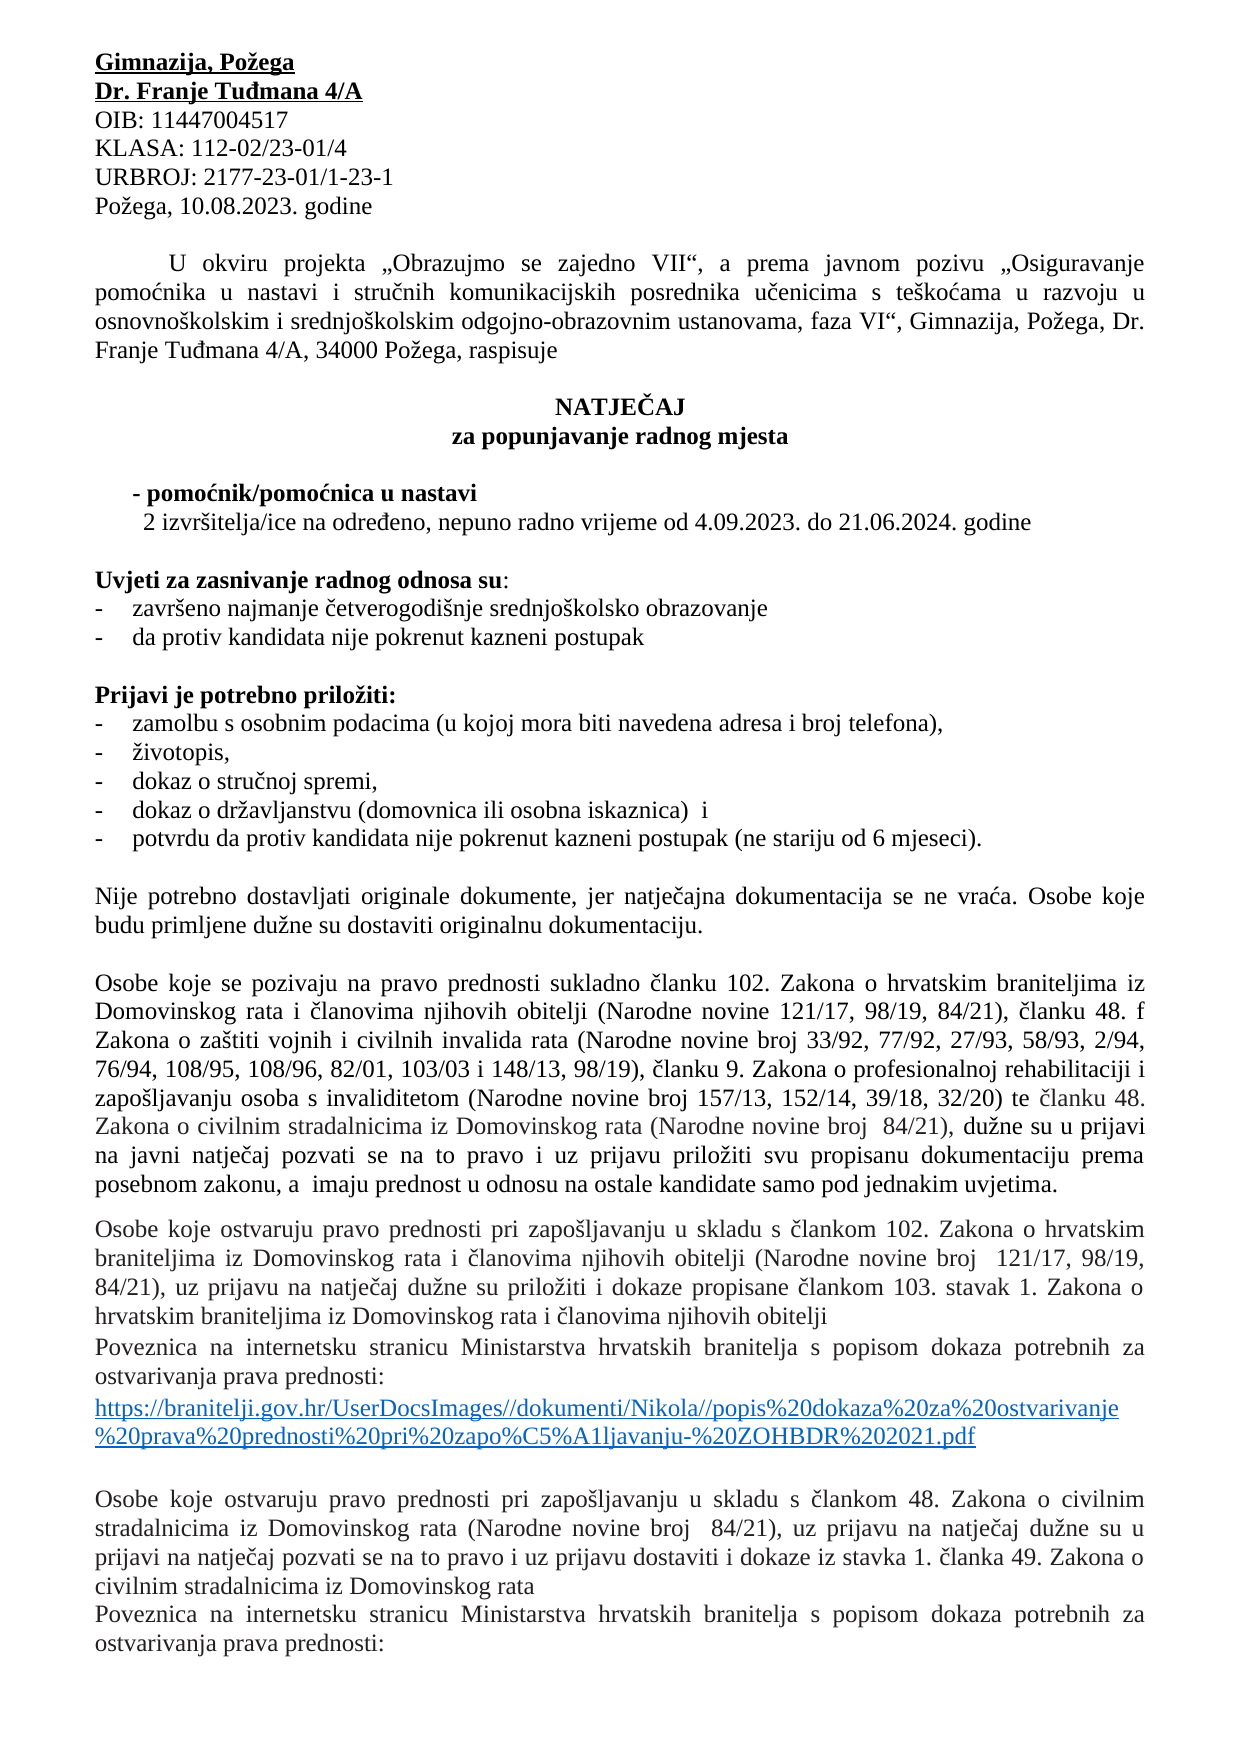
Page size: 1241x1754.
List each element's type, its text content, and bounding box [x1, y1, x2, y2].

list zamolbu s osobnim podacima (u kojoj mora biti navedena adresa i broj telefona), [94, 708, 1146, 737]
text Gimnazija, Požega [94, 47, 1146, 76]
list da protiv kandidata nije pokrenut kazneni postupak [94, 622, 1146, 651]
text OIB: 11447004517 [94, 105, 1146, 133]
text Osobe koje ostvaruju pravo prednosti pri zapošljavanju u skladu s člankom 48. Zakona o civilnim stradalnicima iz Domovinskog rata (Narodne novine broj 84/21), uz prijavu na natječaj dužne su u prijavi na natječaj pozvati se na to pravo i uz prijavu dostaviti i dokaze iz stavka 1. članka 49. Zakona o civilnim stradalnicima iz Domovinskog rata [94, 1484, 1146, 1599]
text NATJEČAJ [94, 392, 1146, 421]
text U okviru projekta „Obrazujmo se zajedno VII“, a prema javnom pozivu „Osiguravanje pomoćnika u nastavi i stručnih komunikacijskih posrednika učenicima s teškoćama u razvoju u osnovnoškolskim i srednjoškolskim odgojno-obrazovnim ustanovama, faza VI“, Gimnazija, Požega, Dr. Franje Tuđmana 4/A, 34000 Požega, raspisuje [94, 248, 1146, 363]
text Uvjeti za zasnivanje radnog odnosa su: [94, 565, 1146, 593]
text - pomoćnik/pomoćnica u nastavi [132, 478, 1146, 507]
text URBROJ: 2177-23-01/1-23-1 [94, 162, 1146, 191]
text 2 izvršitelja/ice na određeno, nepuno radno vrijeme od 4.09.2023. do 21.06.2024. godine [143, 507, 1146, 536]
text Prijavi je potrebno priložiti: [94, 680, 1146, 708]
text Osobe koje ostvaruju pravo prednosti pri zapošljavanju u skladu s člankom 102. Zakona o hrvatskim braniteljima iz Domovinskog rata i članovima njihovih obitelji (Narodne novine broj 121/17, 98/19, 84/21), uz prijavu na natječaj dužne su priložiti i dokaze propisane člankom 103. stavak 1. Zakona o hrvatskim braniteljima iz Domovinskog rata i članovima njihovih obitelji [94, 1214, 1146, 1329]
text KLASA: 112-02/23-01/4 [94, 133, 1146, 162]
text Poveznica na internetsku stranicu Ministarstva hrvatskih branitelja s popisom dokaza potrebnih za ostvarivanja prava prednosti: [94, 1332, 1146, 1390]
text za popunjavanje radnog mjesta [94, 421, 1146, 450]
text Nije potrebno dostavljati originale dokumente, jer natječajna dokumentacija se ne vraća. Osobe koje budu primljene dužne su dostaviti originalnu dokumentaciju. [94, 881, 1146, 938]
text Dr. Franje Tuđmana 4/A [94, 76, 1146, 105]
text Osobe koje se pozivaju na pravo prednosti sukladno članku 102. Zakona o hrvatskim braniteljima iz Domovinskog rata i članovima njihovih obitelji (Narodne novine 121/17, 98/19, 84/21), članku 48. f Zakona o zaštiti vojnih i civilnih invalida rata (Narodne novine broj 33/92, 77/92, 27/93, 58/93, 2/94, 76/94, 108/95, 108/96, 82/01, 103/03 i 148/13, 98/19), članku 9. Zakona o profesionalnoj rehabilitaciji i zapošljavanju osoba s invaliditetom (Narodne novine broj 157/13, 152/14, 39/18, 32/20) te članku 48. Zakona o civilnim stradalnicima iz Domovinskog rata (Narodne novine broj 84/21), dužne su u prijavi na javni natječaj pozvati se na to pravo i uz prijavu priložiti svu propisanu dokumentaciju prema posebnom zakonu, a imaju prednost u odnosu na ostale kandidate samo pod jednakim uvjetima. [94, 968, 1146, 1198]
text Požega, 10.08.2023. godine [94, 191, 1146, 220]
list dokaz o stručnoj spremi, [94, 766, 1146, 795]
text Poveznica na internetsku stranicu Ministarstva hrvatskih branitelja s popisom dokaza potrebnih za ostvarivanja prava prednosti: [94, 1599, 1146, 1657]
list završeno najmanje četverogodišnje srednjoškolsko obrazovanje [94, 593, 1146, 622]
list potvrdu da protiv kandidata nije pokrenut kazneni postupak (ne stariju od 6 mjeseci). [94, 823, 1146, 852]
list životopis, [94, 737, 1146, 766]
list dokaz o državljanstvu (domovnica ili osobna iskaznica) i [94, 795, 1146, 823]
text https://branitelji.gov.hr/UserDocsImages//dokumenti/Nikola//popis%20dokaza%20za%20ostvarivanje%20prava%20prednosti%20pri%20zapo%C5%A1ljavanju-%20ZOHBDR%202021.pdf [94, 1393, 1146, 1450]
